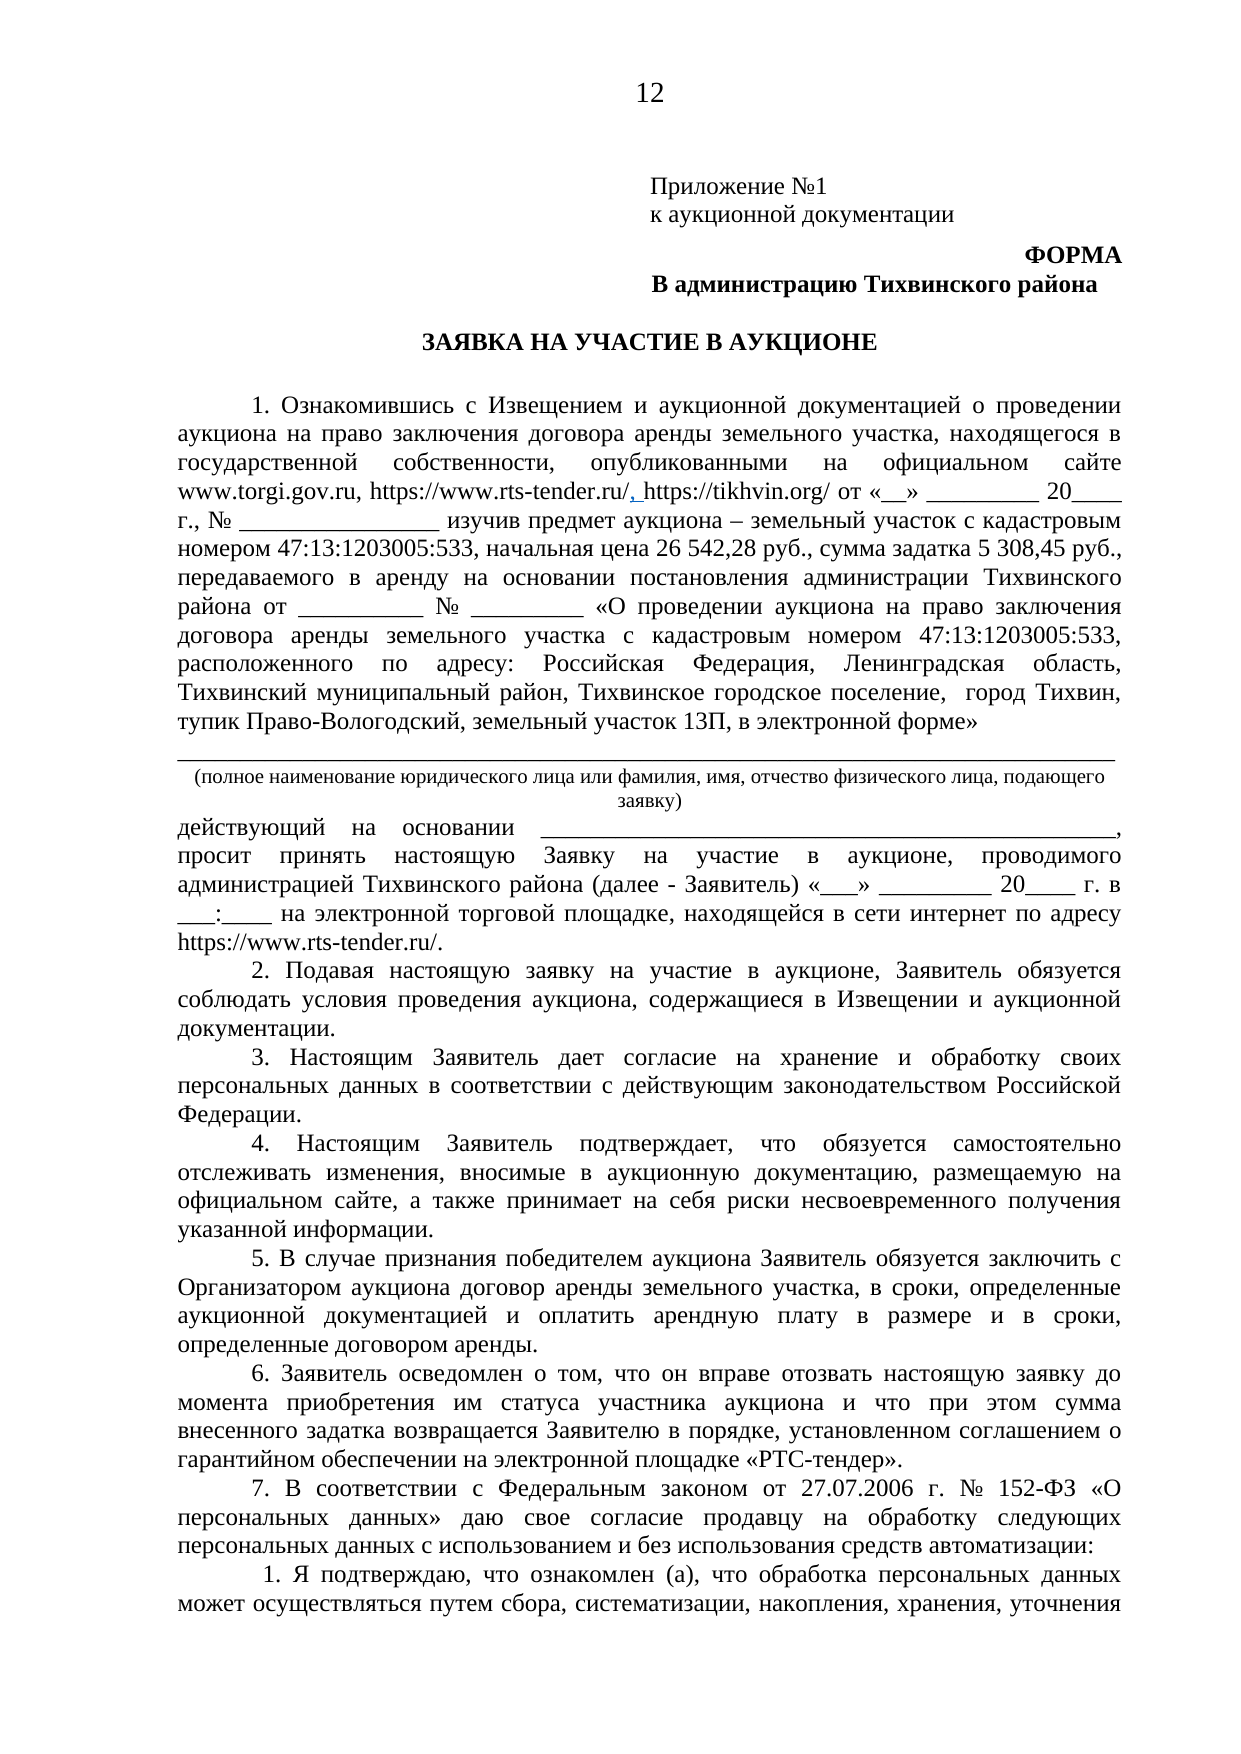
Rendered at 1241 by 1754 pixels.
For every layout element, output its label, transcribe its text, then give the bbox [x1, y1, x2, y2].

text ___________________________________________________________________________ [177, 735, 1122, 763]
text 2. Подавая настоящую заявку на участие в аукционе, Заявитель обязуется соблюдать условия проведения аукциона, содержащиеся в Извещении и аукционной документации. [177, 955, 1122, 1042]
text 7. В соответствии с Федеральным законом от 27.07.2006 г. № 152-ФЗ «О персональных данных» даю свое согласие продавцу на обработку следующих персональных данных с использованием и без использования средств автоматизации: [177, 1473, 1122, 1559]
text ЗАЯВКА НА УЧАСТИЕ В АУКЦИОНЕ [177, 327, 1122, 355]
text 4. Настоящим Заявитель подтверждает, что обязуется самостоятельно отслеживать изменения, вносимые в аукционную документацию, размещаемую на официальном сайте, а также принимает на себя риски несвоевременного получения указанной информации. [177, 1128, 1122, 1243]
text 5. В случае признания победителем аукциона Заявитель обязуется заключить с Организатором аукциона договор аренды земельного участка, в сроки, определенные аукционной документацией и оплатить арендную плату в размере и в сроки, определенные договором аренды. [177, 1243, 1122, 1358]
text действующий на основании ______________________________________________, просит принять настоящую Заявку на участие в аукционе, проводимого администрацией Тихвинского района (далее - Заявитель) «___» _________ 20____ г. в ___:____ на электронной торговой площадке, находящейся в сети интернет по адресу https://www.rts-tender.ru/. [177, 812, 1122, 955]
text 1. Ознакомившись с Извещением и аукционной документацией о проведении аукциона на право заключения договора аренды земельного участка, находящегося в государственной собственности, опубликованными на официальном сайте www.torgi.gov.ru, https://www.rts-tender.ru/, https://tikhvin.org/ от «__» _________ 20____ г., № ________________ изучив предмет аукциона – земельный участок с кадастровым номером 47:13:1203005:533, начальная цена 26 542,28 руб., сумма задатка 5 308,45 руб., передаваемого в аренду на основании постановления администрации Тихвинского района от __________ № _________ «О проведении аукциона на право заключения договора аренды земельного участка с кадастровым номером 47:13:1203005:533, расположенного по адресу: Российская Федерация, Ленинградская область, Тихвинский муниципальный район, Тихвинское городское поселение, город Тихвин, тупик Право-Вологодский, земельный участок 13П, в электронной форме» [177, 390, 1122, 735]
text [177, 1559, 1122, 1617]
text к аукционной документации [177, 199, 1122, 228]
text Приложение №1 [177, 171, 1122, 199]
text ФОРМА [177, 240, 1122, 269]
text (полное наименование юридического лица или фамилия, имя, отчество физического лица, подающего заявку) [177, 763, 1122, 812]
text В администрацию Тихвинского района [177, 269, 1122, 298]
text 3. Настоящим Заявитель дает согласие на хранение и обработку своих персональных данных в соответствии с действующим законодательством Российской Федерации. [177, 1042, 1122, 1128]
text 6. Заявитель осведомлен о том, что он вправе отозвать настоящую заявку до момента приобретения им статуса участника аукциона и что при этом сумма внесенного задатка возвращается Заявителю в порядке, установленном соглашением о гарантийном обеспечении на электронной площадке «РТС-тендер». [177, 1358, 1122, 1473]
